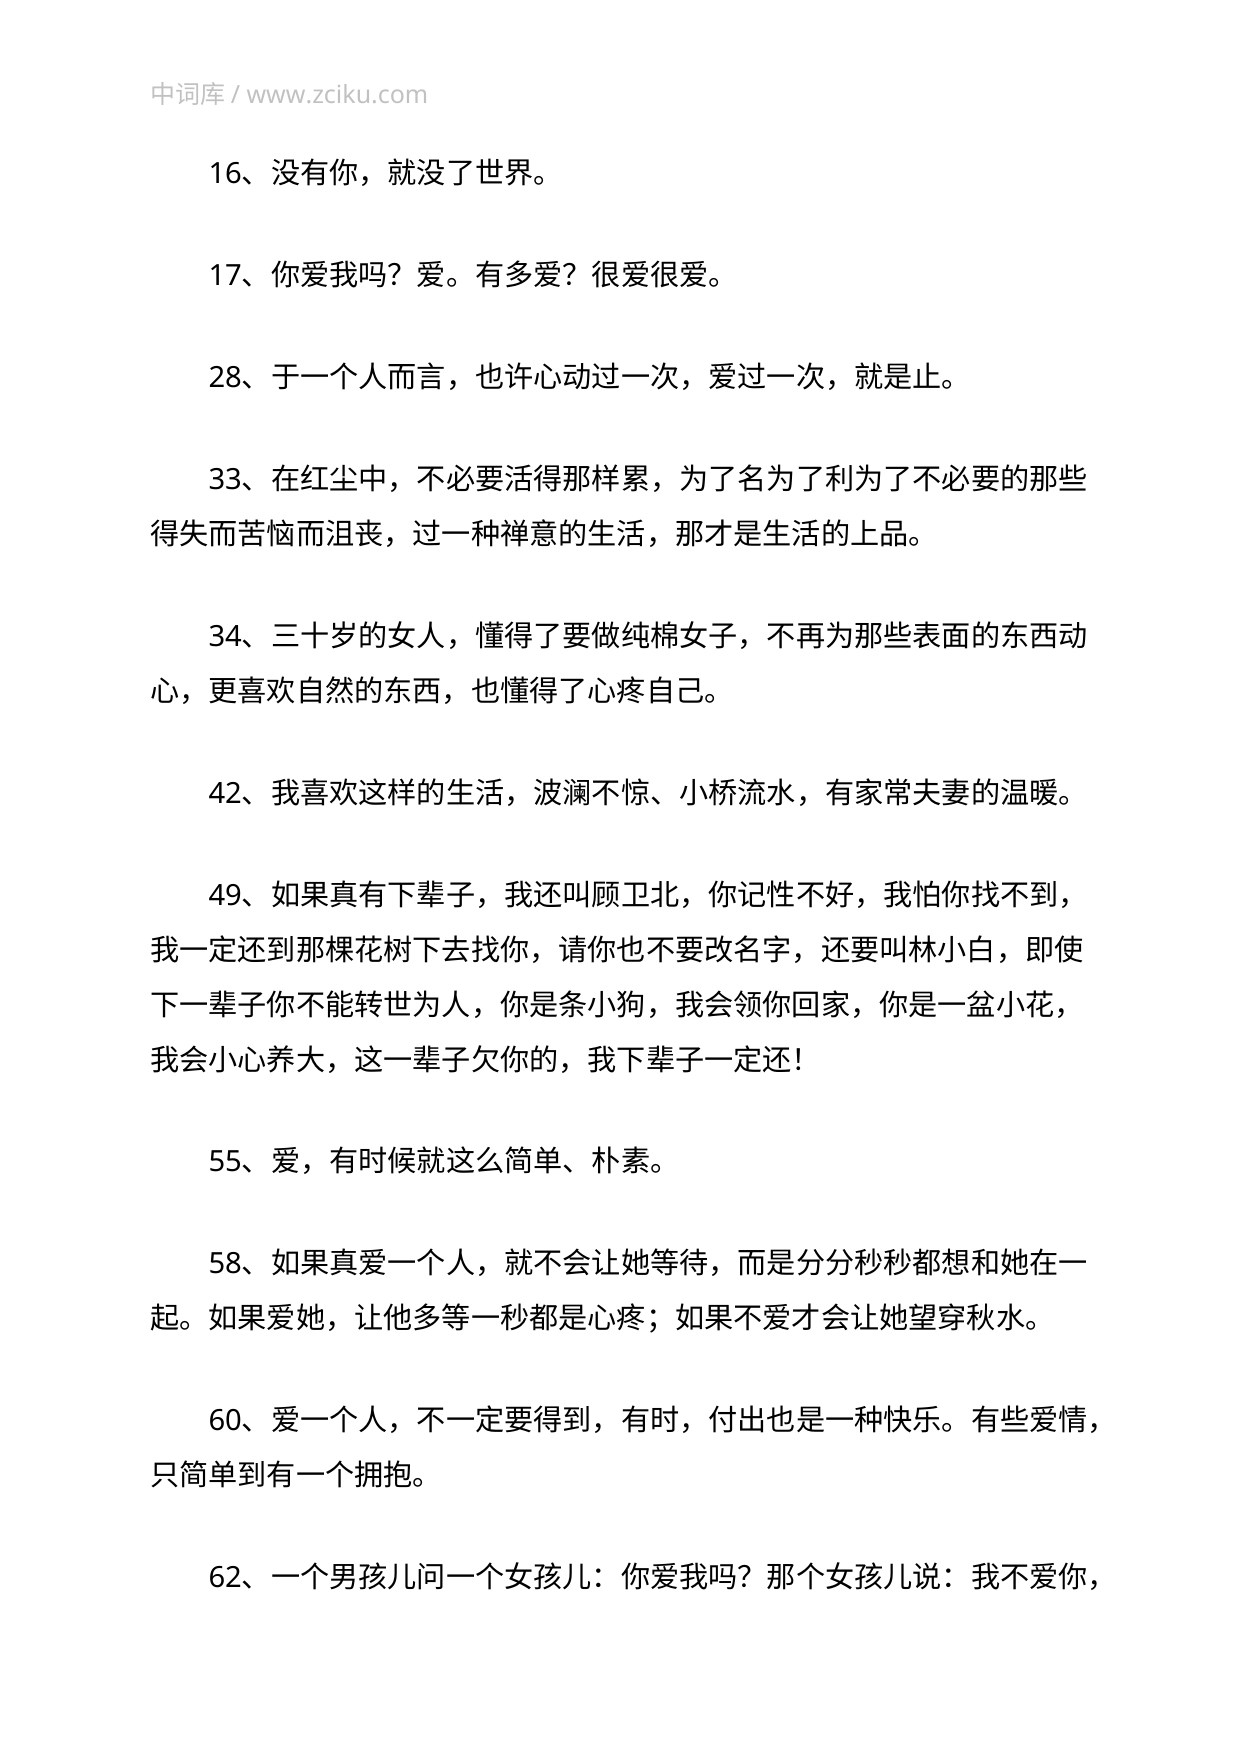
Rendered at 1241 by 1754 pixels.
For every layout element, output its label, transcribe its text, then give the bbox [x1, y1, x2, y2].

text 55、爱，有时候就这么简单、朴素。 [150, 1138, 1090, 1180]
text 42、我喜欢这样的生活，波澜不惊、小桥流水，有家常夫妻的温暖。 [150, 769, 1090, 812]
text 33、在红尘中，不必要活得那样累，为了名为了利为了不必要的那些得失而苦恼而沮丧，过一种禅意的生活，那才是生活的上品。 [150, 456, 1090, 553]
text 17、你爱我吗？爱。有多爱？很爱很爱。 [150, 252, 1090, 294]
text 28、于一个人而言，也许心动过一次，爱过一次，就是止。 [150, 354, 1090, 396]
text 34、三十岁的女人，懂得了要做纯棉女子，不再为那些表面的东西动心，更喜欢自然的东西，也懂得了心疼自己。 [150, 613, 1090, 710]
text 58、如果真爱一个人，就不会让她等待，而是分分秒秒都想和她在一起。如果爱她，让他多等一秒都是心疼；如果不爱才会让她望穿秋水。 [150, 1240, 1090, 1337]
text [150, 1553, 1090, 1596]
text 49、如果真有下辈子，我还叫顾卫北，你记性不好，我怕你找不到，我一定还到那棵花树下去找你，请你也不要改名字，还要叫林小白，即使下一辈子你不能转世为人，你是条小狗，我会领你回家，你是一盆小花，我会小心养大，这一辈子欠你的，我下辈子一定还！ [150, 871, 1090, 1078]
text 60、爱一个人，不一定要得到，有时，付出也是一种快乐。有些爱情，只简单到有一个拥抱。 [150, 1397, 1090, 1494]
text 16、没有你，就没了世界。 [150, 150, 1090, 192]
